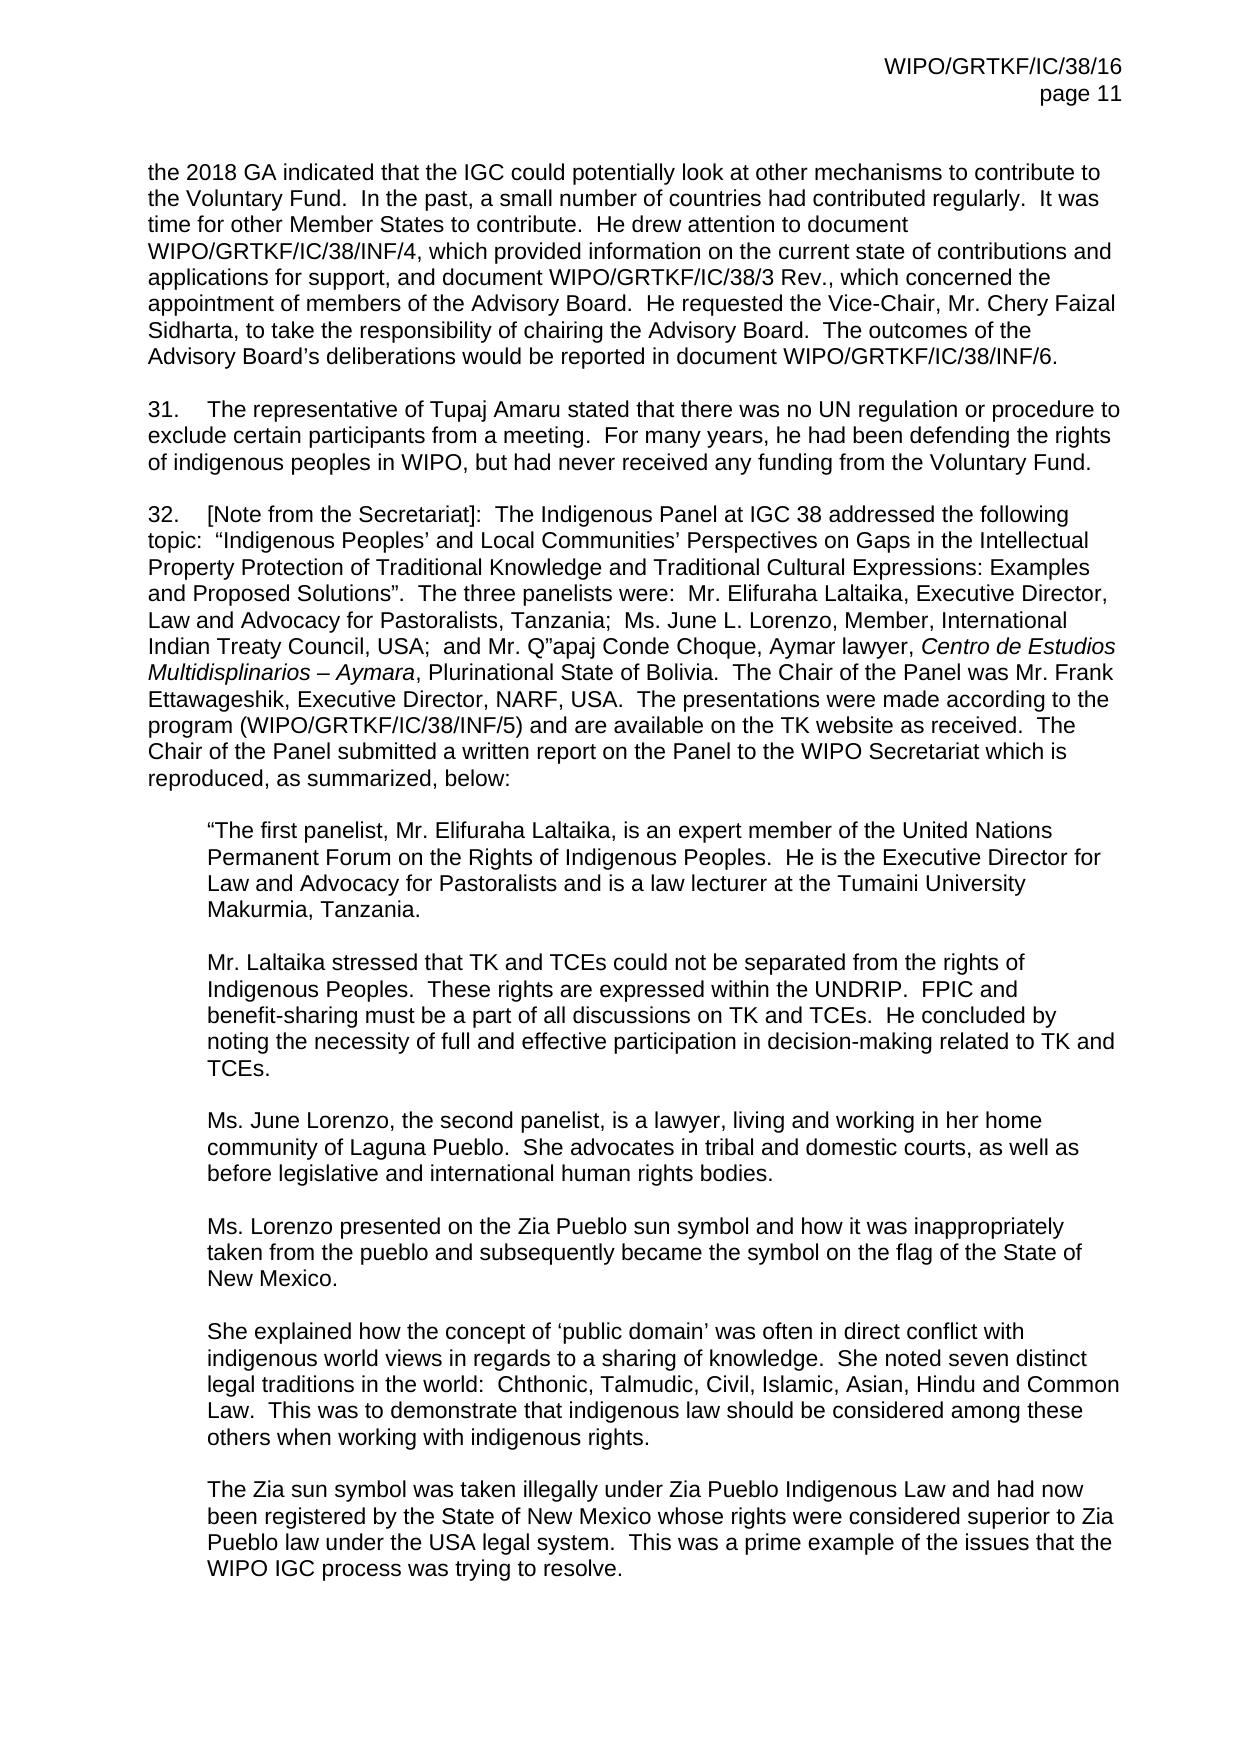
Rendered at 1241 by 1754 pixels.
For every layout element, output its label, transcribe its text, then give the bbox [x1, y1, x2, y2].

text Mr. Laltaika stressed that TK and TCEs could not be separated from the rights of Indigenous Peoples. These rights are expressed within the UNDRIP. FPIC and benefit-sharing must be a part of all discussions on TK and TCEs. He concluded by noting the necessity of full and effective participation in decision-making related to TK and TCEs. [207, 949, 1122, 1081]
list [Note from the Secretariat]: The Indigenous Panel at IGC 38 addressed the following topic: “Indigenous Peoples’ and Local Communities’ Perspectives on Gaps in the Intellectual Property Protection of Traditional Knowledge and Traditional Cultural Expressions: Examples and Proposed Solutions”. The three panelists were: Mr. Elifuraha Laltaika, Executive Director, Law and Advocacy for Pastoralists, Tanzania; Ms. June L. Lorenzo, Member, International Indian Treaty Council, USA; and Mr. Q”apaj Conde Choque, Aymar lawyer, Centro de Estudios Multidisplinarios – Aymara, Plurinational State of Bolivia. The Chair of the Panel was Mr. Frank Ettawageshik, Executive Director, NARF, USA. The presentations were made according to the program (WIPO/GRTKF/IC/38/INF/5) and are available on the TK website as received. The Chair of the Panel submitted a written report on the Panel to the WIPO Secretariat which is reproduced, as summarized, below: [148, 501, 1122, 791]
text The Zia sun symbol was taken illegally under Zia Pueblo Indigenous Law and had now been registered by the State of New Mexico whose rights were considered superior to Zia Pueblo law under the USA legal system. This was a prime example of the issues that the WIPO IGC process was trying to resolve. [207, 1476, 1122, 1582]
text Ms. Lorenzo presented on the Zia Pueblo sun symbol and how it was inappropriately taken from the pueblo and subsequently became the symbol on the flag of the State of New Mexico. [207, 1213, 1122, 1292]
text She explained how the concept of ‘public domain’ was often in direct conflict with indigenous world views in regards to a sharing of knowledge. She noted seven distinct legal traditions in the world: Chthonic, Talmudic, Civil, Islamic, Asian, Hindu and Common Law. This was to demonstrate that indigenous law should be considered among these others when working with indigenous rights. [207, 1318, 1122, 1450]
text “The first panelist, Mr. Elifuraha Laltaika, is an expert member of the United Nations Permanent Forum on the Rights of Indigenous Peoples. He is the Executive Director for Law and Advocacy for Pastoralists and is a law lecturer at the Tumaini University Makurmia, Tanzania. [207, 817, 1122, 923]
text Ms. June Lorenzo, the second panelist, is a lawyer, living and working in her home community of Laguna Pueblo. She advocates in tribal and domestic courts, as well as before legislative and international human rights bodies. [207, 1107, 1122, 1186]
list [148, 158, 1122, 369]
list The representative of Tupaj Amaru stated that there was no UN regulation or procedure to exclude certain participants from a meeting. For many years, he had been defending the rights of indigenous peoples in WIPO, but had never received any funding from the Voluntary Fund. [148, 396, 1122, 475]
